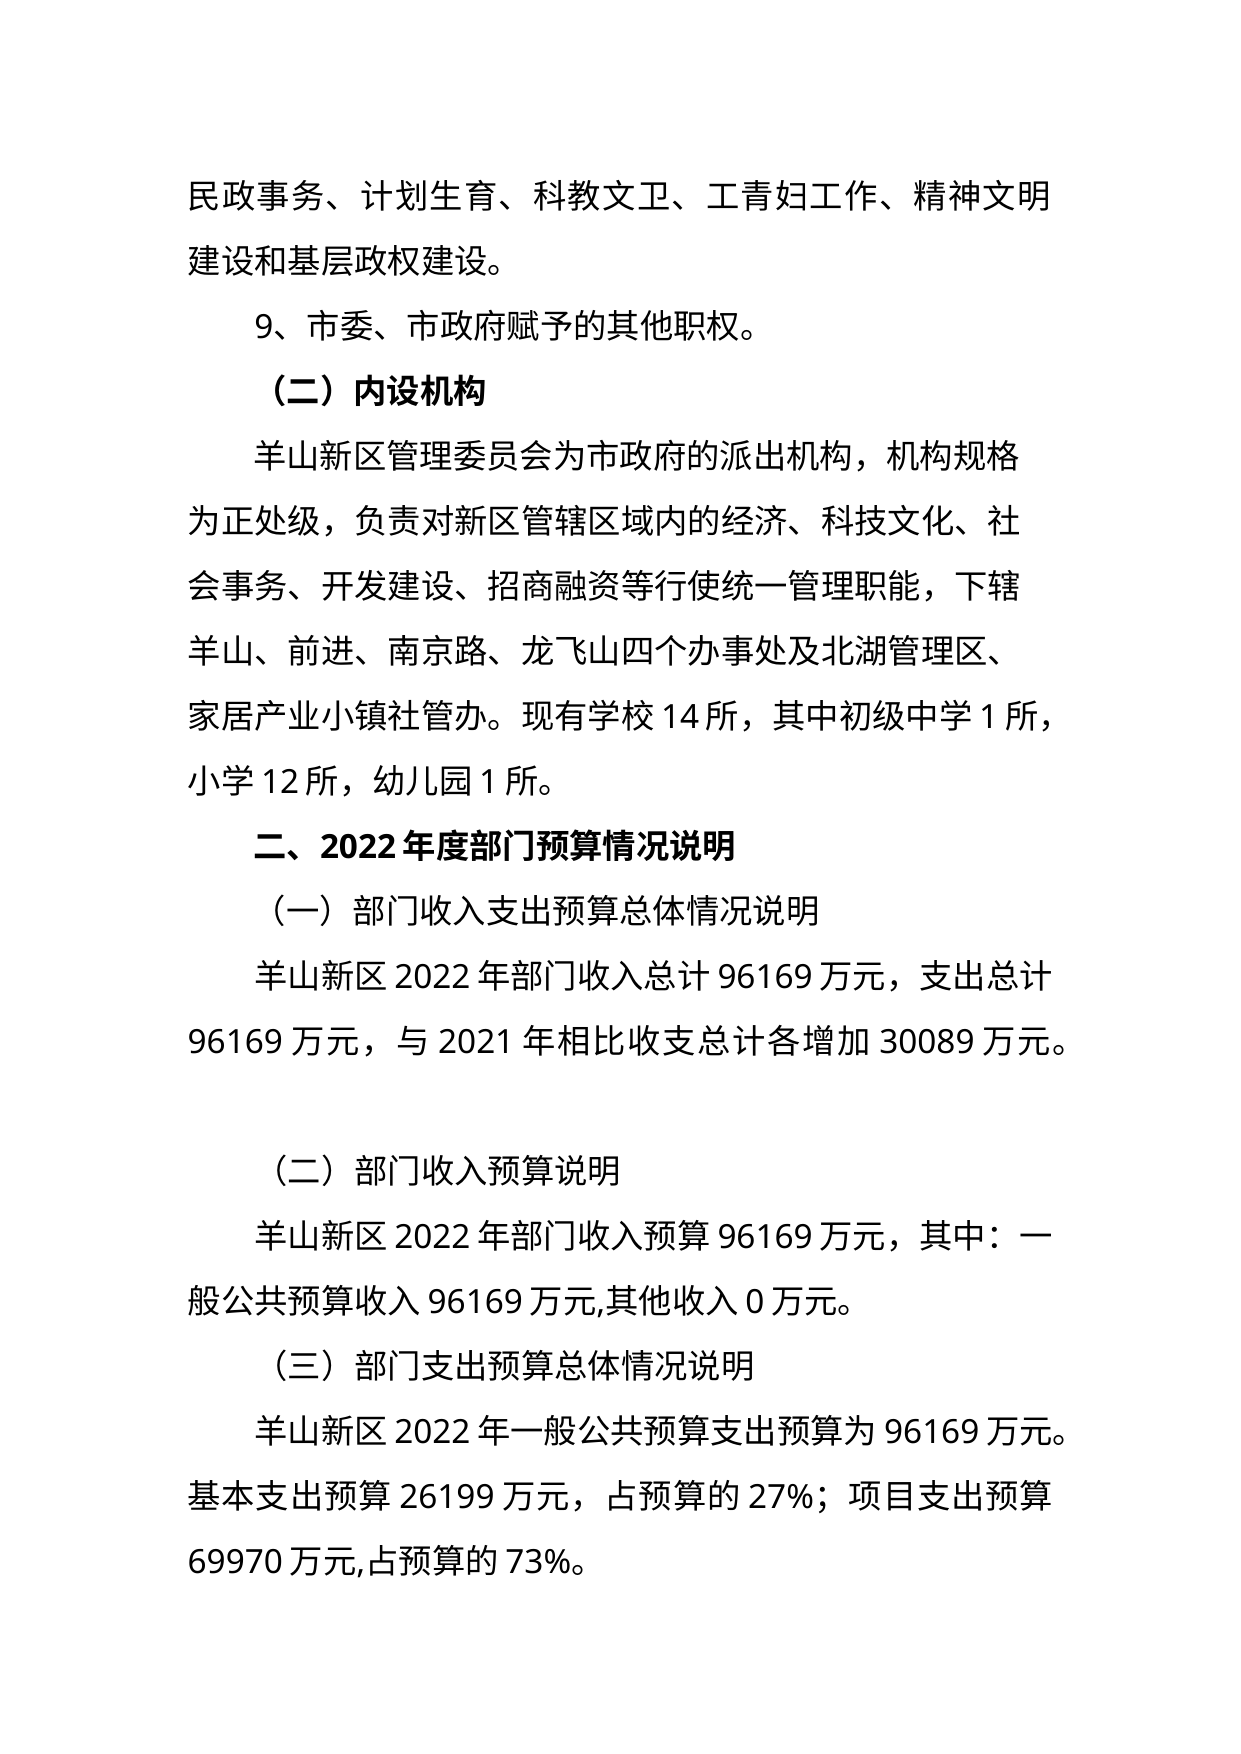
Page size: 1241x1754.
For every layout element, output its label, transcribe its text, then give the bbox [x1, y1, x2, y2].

text （二）内设机构 [187, 357, 1053, 422]
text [187, 162, 1053, 292]
text （二）部门收入预算说明 [187, 1137, 1053, 1202]
text 羊山新区2022年一般公共预算支出预算为96169万元。基本支出预算26199万元，占预算的27%；项目支出预算69970万元,占预算的73%。 [187, 1397, 1053, 1592]
text 二、2022年度部门预算情况说明 [187, 812, 1053, 877]
text （一）部门收入支出预算总体情况说明 [187, 877, 1053, 942]
text 羊山新区2022年部门收入总计96169万元，支出总计96169万元，与2021年相比收支总计各增加30089万元。 [187, 942, 1053, 1137]
text 羊山新区管理委员会为市政府的派出机构，机构规格为正处级，负责对新区管辖区域内的经济、科技文化、社会事务、开发建设、招商融资等行使统一管理职能，下辖羊山、前进、南京路、龙飞山四个办事处及北湖管理区、家居产业小镇社管办。现有学校14所，其中初级中学1所，小学12所，幼儿园1所。 [187, 422, 1053, 812]
text 9、市委、市政府赋予的其他职权。 [187, 292, 1053, 357]
text （三）部门支出预算总体情况说明 [187, 1332, 1053, 1397]
text 羊山新区2022年部门收入预算96169万元，其中：一般公共预算收入96169万元,其他收入0万元。 [187, 1202, 1053, 1332]
